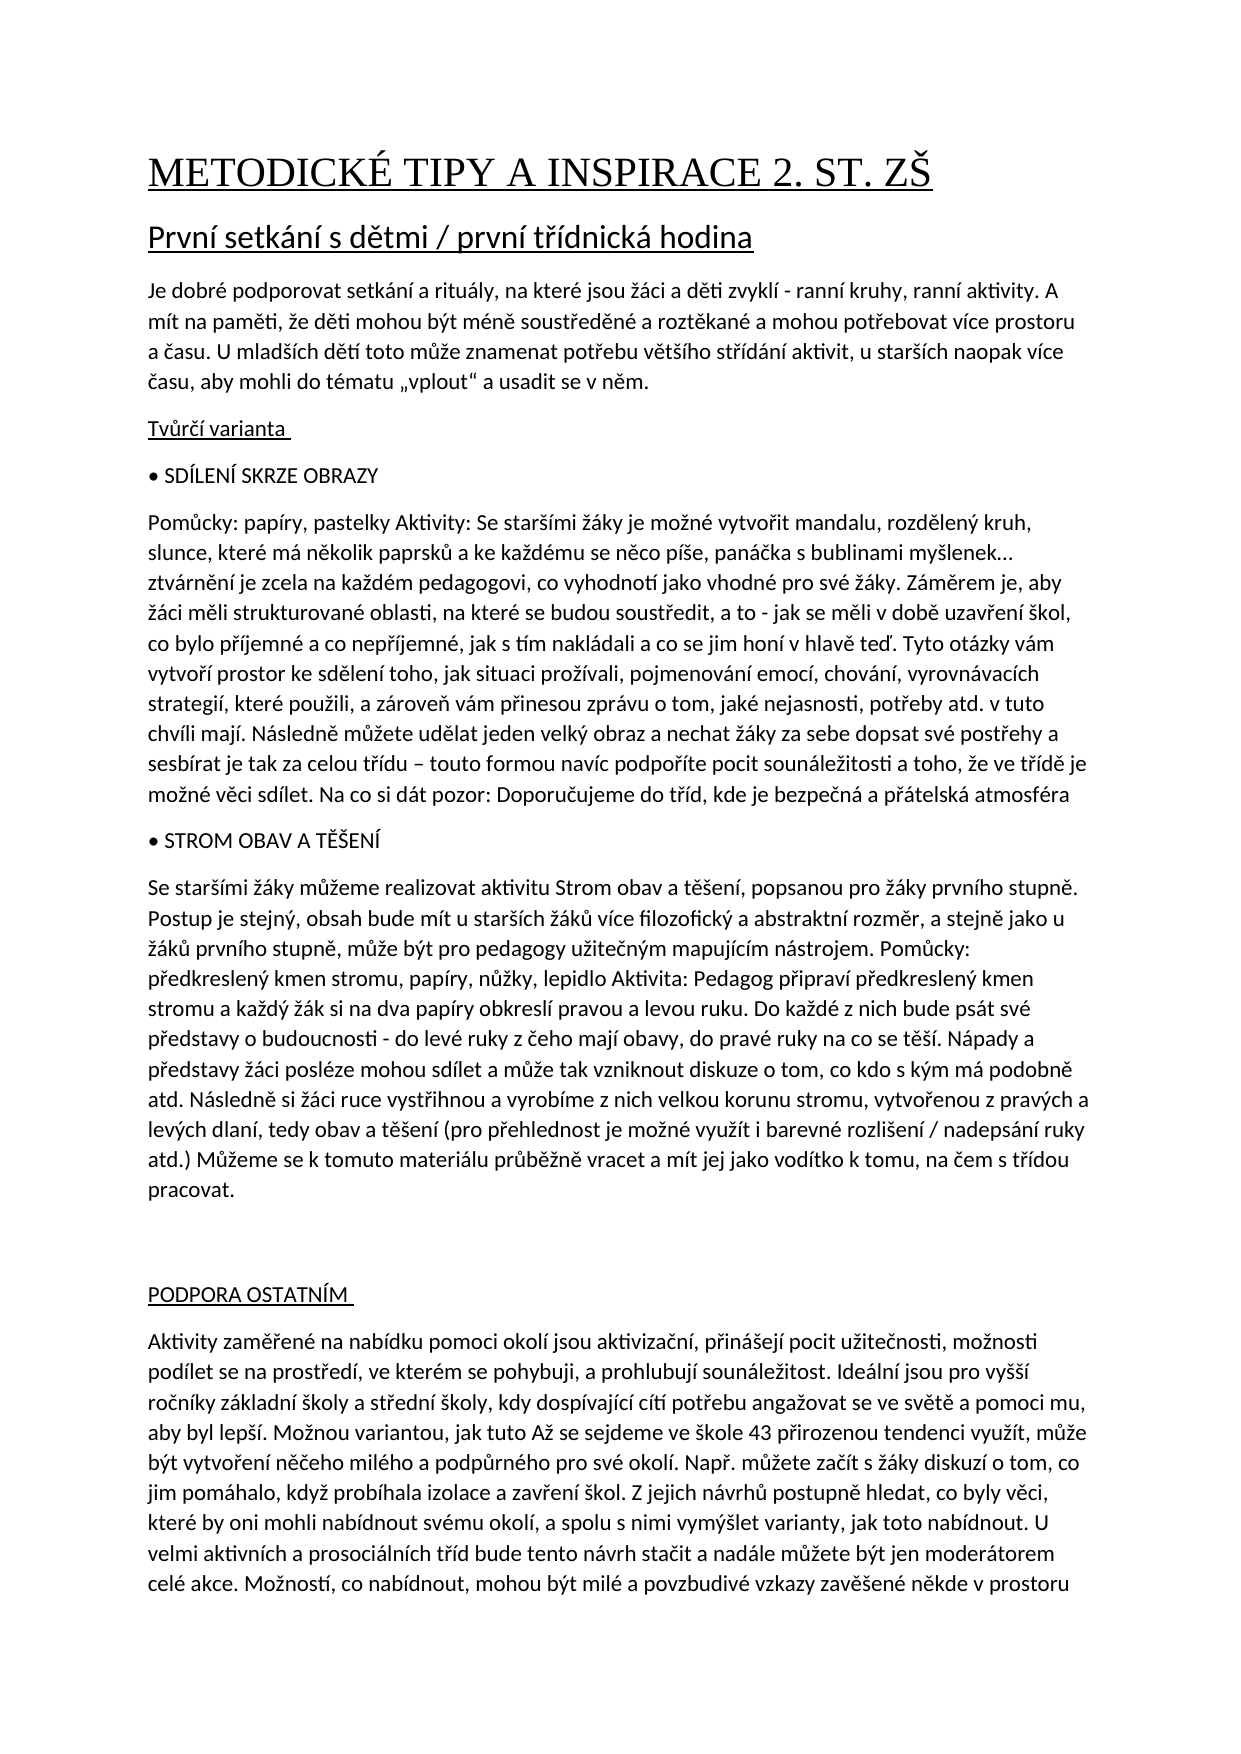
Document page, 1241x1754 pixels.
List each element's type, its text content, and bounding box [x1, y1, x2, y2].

text • STROM OBAV A TĚŠENÍ [148, 827, 1093, 854]
text Je dobré podporovat setkání a rituály, na které jsou žáci a děti zvyklí - ranní kruhy, ranní aktivity. A mít na paměti, že děti mohou být méně soustředěné a roztěkané a mohou potřebovat více prostoru a času. U mladších dětí toto může znamenat potřebu většího střídání aktivit, u starších naopak více času, aby mohli do tématu „vplout“ a usadit se v něm. [148, 277, 1093, 395]
text • SDÍLENÍ SKRZE OBRAZY [148, 461, 1093, 489]
text METODICKÉ TIPY A INSPIRACE 2. ST. ZŠ [148, 148, 1093, 196]
text Se staršími žáky můžeme realizovat aktivitu Strom obav a těšení, popsanou pro žáky prvního stupně. Postup je stejný, obsah bude mít u starších žáků více filozofický a abstraktní rozměr, a stejně jako u žáků prvního stupně, může být pro pedagogy užitečným mapujícím nástrojem. Pomůcky: předkreslený kmen stromu, papíry, nůžky, lepidlo Aktivita: Pedagog připraví předkreslený kmen stromu a každý žák si na dva papíry obkreslí pravou a levou ruku. Do každé z nich bude psát své představy o budoucnosti - do levé ruky z čeho mají obavy, do pravé ruky na co se těší. Nápady a představy žáci posléze mohou sdílet a může tak vzniknout diskuze o tom, co kdo s kým má podobně atd. Následně si žáci ruce vystřihnou a vyrobíme z nich velkou korunu stromu, vytvořenou z pravých a levých dlaní, tedy obav a těšení (pro přehlednost je možné využít i barevné rozlišení / nadepsání ruky atd.) Můžeme se k tomuto materiálu průběžně vracet a mít jej jako vodítko k tomu, na čem s třídou pracovat. [148, 873, 1093, 1203]
text PODPORA OSTATNÍM [148, 1280, 1093, 1308]
text Tvůrčí varianta [148, 414, 1093, 442]
text Pomůcky: papíry, pastelky Aktivity: Se staršími žáky je možné vytvořit mandalu, rozdělený kruh, slunce, které má několik paprsků a ke každému se něco píše, panáčka s bublinami myšlenek… ztvárnění je zcela na každém pedagogovi, co vyhodnotí jako vhodné pro své žáky. Záměrem je, aby žáci měli strukturované oblasti, na které se budou soustředit, a to - jak se měli v době uzavření škol, co bylo příjemné a co nepříjemné, jak s tím nakládali a co se jim honí v hlavě teď. Tyto otázky vám vytvoří prostor ke sdělení toho, jak situaci prožívali, pojmenování emocí, chování, vyrovnávacích strategií, které použili, a zároveň vám přinesou zprávu o tom, jaké nejasnosti, potřeby atd. v tuto chvíli mají. Následně můžete udělat jeden velký obraz a nechat žáky za sebe dopsat své postřehy a sesbírat je tak za celou třídu – touto formou navíc podpoříte pocit sounáležitosti a toho, že ve třídě je možné věci sdílet. Na co si dát pozor: Doporučujeme do tříd, kde je bezpečná a přátelská atmosféra [148, 508, 1093, 808]
text První setkání s dětmi / první třídnická hodina [148, 216, 1093, 257]
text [148, 1327, 1093, 1597]
